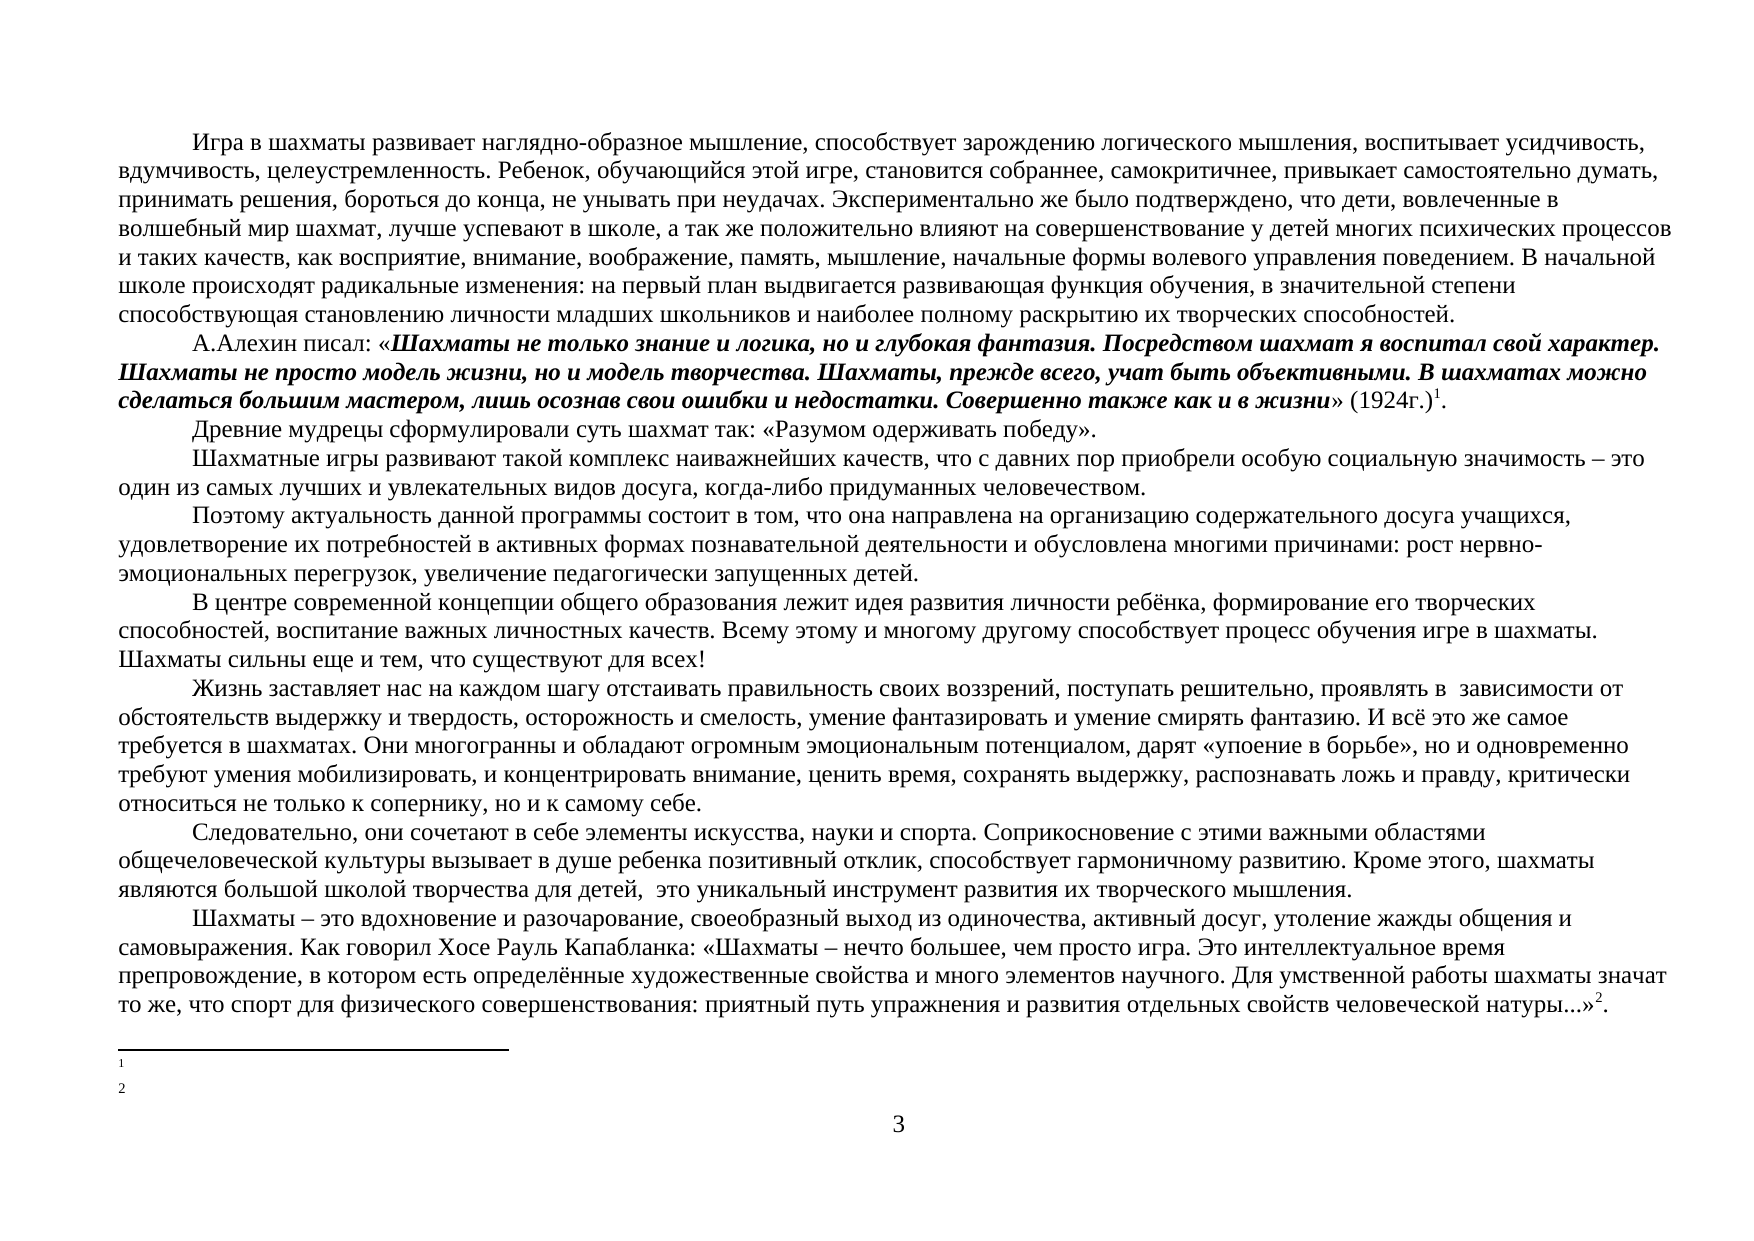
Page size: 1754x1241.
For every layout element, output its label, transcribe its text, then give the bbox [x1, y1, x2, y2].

text Поэтому актуальность данной программы состоит в том, что она направлена на организацию содержательного досуга учащихся, удовлетворение их потребностей в активных формах познавательной деятельности и обусловлена многими причинами: рост нервно-эмоциональных перегрузок, увеличение педагогически запущенных детей. [118, 500, 1679, 587]
text Игра в шахматы развивает наглядно-образное мышление, способствует зарождению логического мышления, воспитывает усидчивость, вдумчивость, целеустремленность. Ребенок, обучающийся этой игре, становится собраннее, самокритичнее, привыкает самостоятельно думать, принимать решения, бороться до конца, не унывать при неудачах. Экспериментально же было подтверждено, что дети, вовлеченные в волшебный мир шахмат, лучше успевают в школе, а так же положительно влияют на совершенствование у детей многих психических процессов и таких качеств, как восприятие, внимание, воображение, память, мышление, начальные формы волевого управления поведением. В начальной школе происходят радикальные изменения: на первый план выдвигается развивающая функция обучения, в значительной степени способствующая становлению личности младших школьников и наиболее полному раскрытию их творческих способностей. [118, 127, 1679, 328]
text В центре современной концепции общего образования лежит идея развития личности ребёнка, формирование его творческих способностей, воспитание важных личностных качеств. Всему этому и многому другому способствует процесс обучения игре в шахматы. [118, 587, 1679, 644]
text Следовательно, они сочетают в себе элементы искусства, науки и спорта. Соприкосновение с этими важными областями общечеловеческой культуры вызывает в душе ребенка позитивный отклик, способствует гармоничному развитию. Кроме этого, шахматы являются большой школой творчества для детей, это уникальный инструмент развития их творческого мышления. [118, 817, 1679, 903]
text Шахматы сильны еще и тем, что существуют для всех! [118, 644, 1679, 673]
text Древние мудрецы сформулировали суть шахмат так: «Разумом одерживать победу». [118, 414, 1679, 443]
text А.Алехин писал: «Шахматы не только знание и логика, но и глубокая фантазия. Посредством шахмат я воспитал свой характер. Шахматы не просто модель жизни, но и модель творчества. Шахматы, прежде всего, учат быть объективными. В шахматах можно сделаться большим мастером, лишь осознав свои ошибки и недостатки. Совершенно также как и в жизни» (1924г.). [118, 328, 1679, 414]
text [118, 903, 1679, 1018]
text Шахматные игры развивают такой комплекс наиважнейших качеств, что с давних пор приобрели особую социальную значимость – это один из самых лучших и увлекательных видов досуга, когда-либо придуманных человечеством. [118, 443, 1679, 500]
text Жизнь заставляет нас на каждом шагу отстаивать правильность своих воззрений, поступать решительно, проявлять в зависимости от обстоятельств выдержку и твердость, осторожность и смелость, умение фантазировать и умение смирять фантазию. И всё это же самое требуется в шахматах. Они многогранны и обладают огромным эмоциональным потенциалом, дарят «упоение в борьбе», но и одновременно требуют умения мобилизировать, и концентрировать внимание, ценить время, сохранять выдержку, распознавать ложь и правду, критически относиться не только к сопернику, но и к самому себе. [118, 673, 1679, 817]
